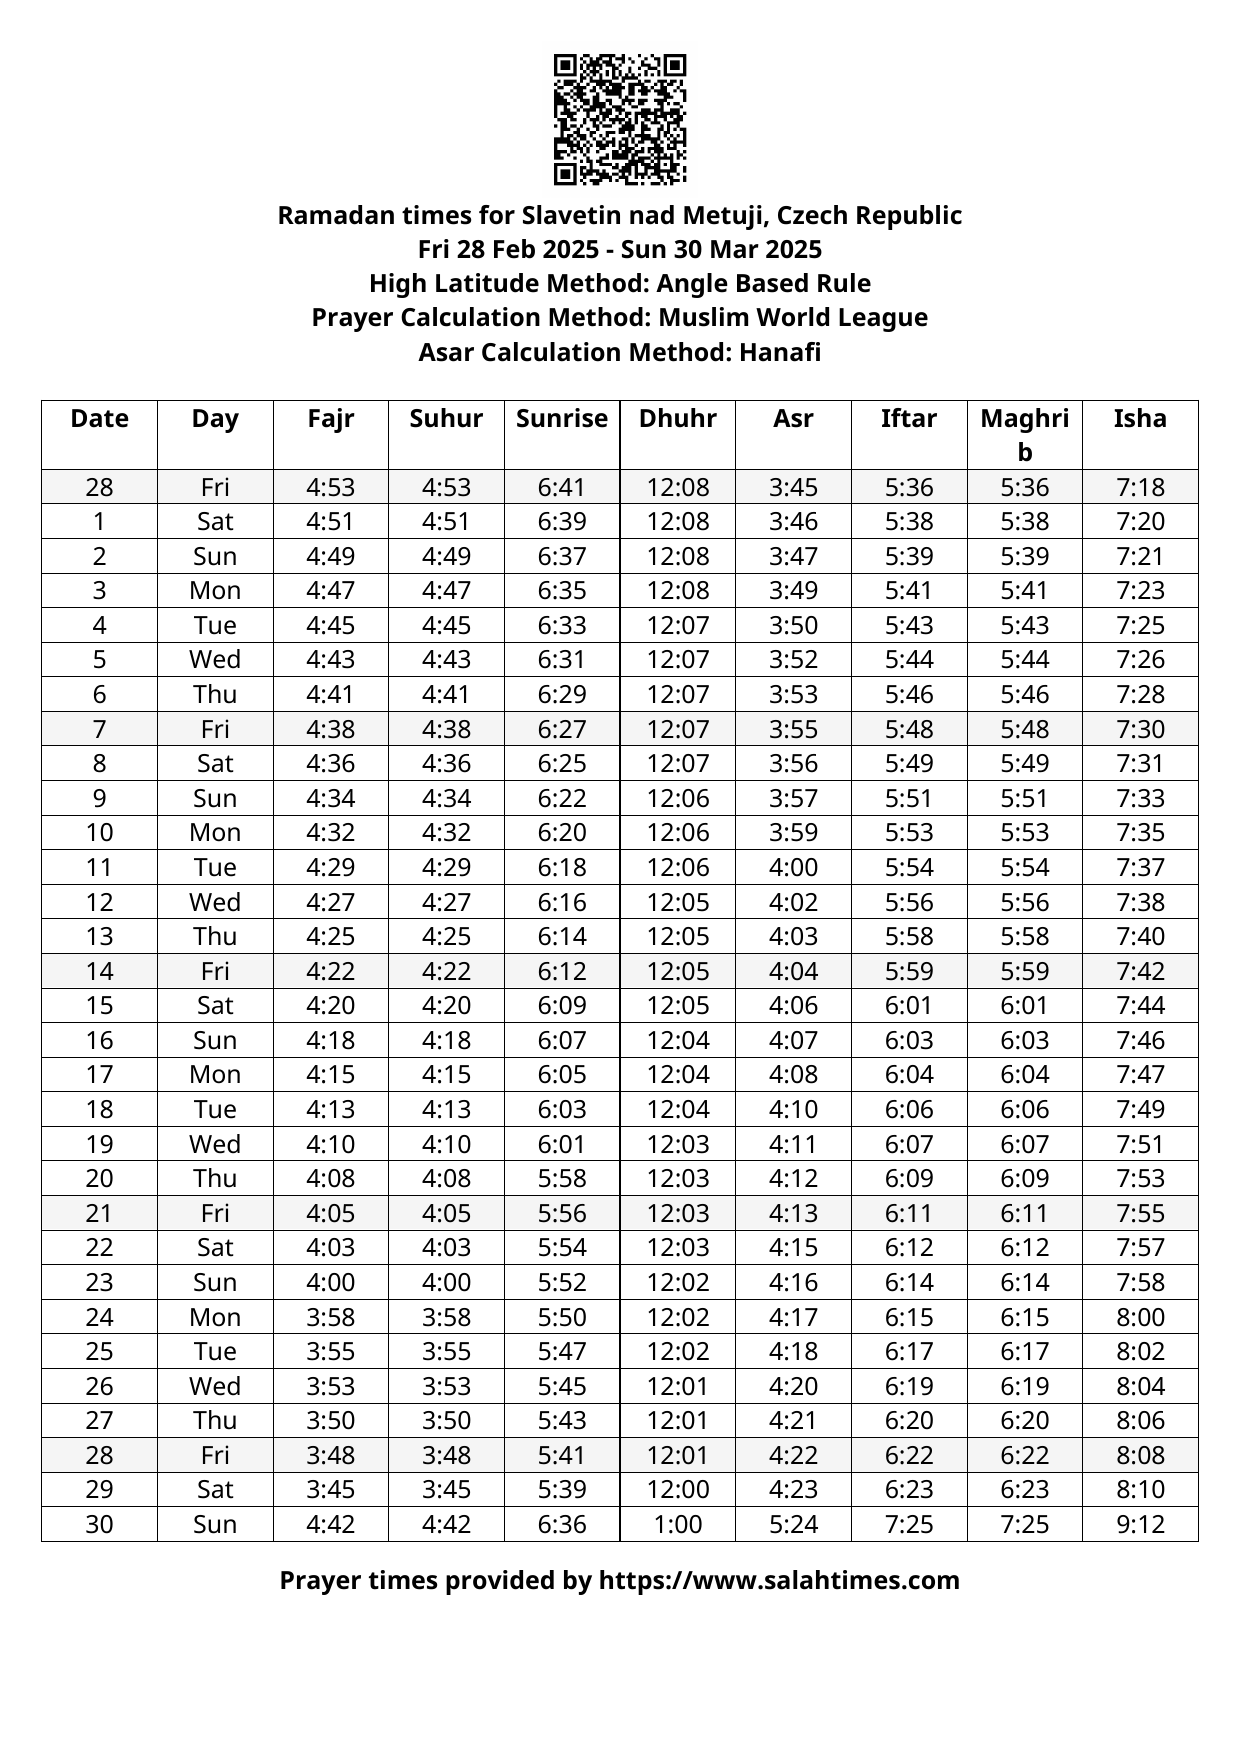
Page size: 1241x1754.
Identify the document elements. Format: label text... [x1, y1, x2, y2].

table_cell 6:39 [505, 504, 619, 538]
table_cell 12:03 [621, 1196, 735, 1229]
table_cell 1 [42, 504, 157, 538]
table_cell 5:53 [852, 816, 967, 849]
table_cell 3:48 [389, 1438, 504, 1472]
table_cell 4:29 [389, 850, 504, 884]
table_cell 12:02 [621, 1265, 735, 1299]
table_cell 4:41 [389, 677, 504, 711]
text Prayer times provided by https://www.salahtimes.com [42, 1563, 1198, 1597]
table_cell 5:43 [505, 1404, 619, 1437]
table_cell 7:25 [968, 1507, 1082, 1541]
table_cell 7:55 [1083, 1196, 1198, 1229]
table_cell Tue [158, 1092, 273, 1126]
table_cell 5:44 [968, 643, 1082, 676]
table_cell 5:39 [852, 539, 967, 572]
table_cell 3:50 [274, 1404, 388, 1437]
table_cell 4:10 [389, 1127, 504, 1160]
table_cell Sun [158, 1023, 273, 1057]
table_header Date [42, 401, 157, 469]
table_cell 2 [42, 539, 157, 572]
table_cell 6:06 [968, 1092, 1082, 1126]
table_cell 6:03 [852, 1023, 967, 1057]
table_cell 4:06 [736, 989, 851, 1022]
table_cell 29 [42, 1473, 157, 1506]
table_cell 4:04 [736, 954, 851, 987]
table_cell 4:05 [274, 1196, 388, 1229]
table_cell 8:10 [1083, 1473, 1198, 1506]
table_cell 12:00 [621, 1473, 735, 1506]
table_cell 12:04 [621, 1023, 735, 1057]
table_cell 5:41 [968, 574, 1082, 607]
table_cell 7:53 [1083, 1161, 1198, 1195]
table_cell 6:14 [852, 1265, 967, 1299]
table_cell 6:01 [852, 989, 967, 1022]
table_cell 22 [42, 1231, 157, 1264]
table_cell 4:08 [389, 1161, 504, 1195]
table_cell 6:15 [968, 1300, 1082, 1333]
table_cell Thu [158, 1404, 273, 1437]
table_cell 12:03 [621, 1231, 735, 1264]
table_cell 6:22 [505, 781, 619, 814]
table_cell 5:43 [968, 608, 1082, 642]
table_cell 5:41 [505, 1438, 619, 1472]
table_cell 25 [42, 1334, 157, 1368]
table_cell 8:08 [1083, 1438, 1198, 1472]
table_cell 3:45 [389, 1473, 504, 1506]
table_cell 4:02 [736, 885, 851, 918]
table_cell 12:03 [621, 1127, 735, 1160]
table_cell 12:07 [621, 608, 735, 642]
table_cell 12:07 [621, 677, 735, 711]
table_cell 5:59 [968, 954, 1082, 987]
table_cell 7:38 [1083, 885, 1198, 918]
table_cell 3:50 [736, 608, 851, 642]
table_cell 12:04 [621, 1092, 735, 1126]
table_cell 12:02 [621, 1300, 735, 1333]
table_cell 8 [42, 746, 157, 780]
table_cell 9 [42, 781, 157, 814]
table_cell 6:11 [852, 1196, 967, 1229]
table_cell 4:03 [736, 919, 851, 953]
table_cell 7:18 [1083, 470, 1198, 503]
table_cell 4:51 [389, 504, 504, 538]
table_cell Tue [158, 608, 273, 642]
table_cell 6:22 [968, 1438, 1082, 1472]
picture [542, 41, 699, 198]
table_cell Wed [158, 1369, 273, 1402]
table_cell 7:30 [1083, 712, 1198, 745]
table_cell 5:48 [852, 712, 967, 745]
table_cell 7:31 [1083, 746, 1198, 780]
table_cell 6:03 [968, 1023, 1082, 1057]
table_cell 5:58 [968, 919, 1082, 953]
table_cell 6:17 [852, 1334, 967, 1368]
table_cell 5:43 [852, 608, 967, 642]
table_cell 4:27 [274, 885, 388, 918]
table_cell 4:36 [274, 746, 388, 780]
table_cell 28 [42, 1438, 157, 1472]
table_cell 4:22 [389, 954, 504, 987]
table_cell 7:23 [1083, 574, 1198, 607]
table_cell 6:06 [852, 1092, 967, 1126]
table_cell 4:51 [274, 504, 388, 538]
table_cell 6:14 [505, 919, 619, 953]
table_cell 5:56 [852, 885, 967, 918]
table_cell 4:20 [389, 989, 504, 1022]
table_cell 7:37 [1083, 850, 1198, 884]
table_cell 4:08 [274, 1161, 388, 1195]
table_cell 6:16 [505, 885, 619, 918]
table_cell 3:55 [736, 712, 851, 745]
table_cell 3:56 [736, 746, 851, 780]
table_cell 12 [42, 885, 157, 918]
table_cell 3:49 [736, 574, 851, 607]
table_cell Mon [158, 1058, 273, 1091]
table_cell 7:44 [1083, 989, 1198, 1022]
text Fri 28 Feb 2025 - Sun 30 Mar 2025 [42, 232, 1198, 266]
table_cell 4:36 [389, 746, 504, 780]
table_cell 4:05 [389, 1196, 504, 1229]
table_cell 5:46 [968, 677, 1082, 711]
table_cell 7:40 [1083, 919, 1198, 953]
table_cell 4:32 [389, 816, 504, 849]
table_cell 12:01 [621, 1369, 735, 1402]
table_cell 5:38 [852, 504, 967, 538]
table_cell 4:03 [389, 1231, 504, 1264]
table_cell 4:32 [274, 816, 388, 849]
table_cell 5:54 [968, 850, 1082, 884]
table_cell 6:12 [852, 1231, 967, 1264]
table_cell 7 [42, 712, 157, 745]
table_cell 6:33 [505, 608, 619, 642]
table_cell 5:41 [852, 574, 967, 607]
table_cell 4:16 [736, 1265, 851, 1299]
table_cell 8:06 [1083, 1404, 1198, 1437]
table_cell 7:47 [1083, 1058, 1198, 1091]
table_cell 8:02 [1083, 1334, 1198, 1368]
table_cell 4:38 [274, 712, 388, 745]
table_cell 14 [42, 954, 157, 987]
table_cell 3:59 [736, 816, 851, 849]
table_cell 6:37 [505, 539, 619, 572]
table_cell 3:52 [736, 643, 851, 676]
table_cell 6:17 [968, 1334, 1082, 1368]
table_cell 12:07 [621, 712, 735, 745]
table_header Dhuhr [621, 401, 735, 469]
table_cell 3:53 [274, 1369, 388, 1402]
table_header Sunrise [505, 401, 619, 469]
table_cell 5:53 [968, 816, 1082, 849]
table_cell 4:53 [274, 470, 388, 503]
text Ramadan times for Slavetin nad Metuji, Czech Republic [42, 198, 1198, 232]
table_cell 4:27 [389, 885, 504, 918]
table_cell 12:03 [621, 1161, 735, 1195]
table_cell 4:34 [274, 781, 388, 814]
table_cell 3:48 [274, 1438, 388, 1472]
table_cell 4:49 [274, 539, 388, 572]
table_cell 5:58 [505, 1161, 619, 1195]
table_cell 7:33 [1083, 781, 1198, 814]
table_cell 5:56 [505, 1196, 619, 1229]
table_cell Thu [158, 677, 273, 711]
table_cell 6:35 [505, 574, 619, 607]
table_cell 4:34 [389, 781, 504, 814]
table_cell 12:05 [621, 919, 735, 953]
table_cell 12:06 [621, 781, 735, 814]
table_cell Sat [158, 746, 273, 780]
table_cell 6:04 [852, 1058, 967, 1091]
table_cell 12:01 [621, 1404, 735, 1437]
table_cell 4:45 [274, 608, 388, 642]
table_cell 6:11 [968, 1196, 1082, 1229]
table_cell 4:18 [389, 1023, 504, 1057]
table_cell 5:51 [968, 781, 1082, 814]
table_cell 4:23 [736, 1473, 851, 1506]
table_cell 4:18 [736, 1334, 851, 1368]
table_cell 4:45 [389, 608, 504, 642]
table_cell 6:23 [968, 1473, 1082, 1506]
table_cell 5:54 [852, 850, 967, 884]
table_header Fajr [274, 401, 388, 469]
table_cell 4:22 [736, 1438, 851, 1472]
table_cell 4:41 [274, 677, 388, 711]
table_cell 12:06 [621, 850, 735, 884]
table_cell 4:15 [389, 1058, 504, 1091]
table_cell 4:15 [274, 1058, 388, 1091]
table_cell 6:29 [505, 677, 619, 711]
table_cell 7:51 [1083, 1127, 1198, 1160]
table_cell 6:19 [852, 1369, 967, 1402]
table_cell 9:12 [1083, 1507, 1198, 1541]
table_cell 4:10 [274, 1127, 388, 1160]
table_cell 18 [42, 1092, 157, 1126]
table_cell 5:46 [852, 677, 967, 711]
table_cell 4:25 [274, 919, 388, 953]
table_cell 5:36 [968, 470, 1082, 503]
table_cell 6:20 [968, 1404, 1082, 1437]
table_cell 12:07 [621, 746, 735, 780]
table_cell 5:52 [505, 1265, 619, 1299]
table_cell 12:08 [621, 504, 735, 538]
table_cell 4:07 [736, 1023, 851, 1057]
table_cell 5:44 [852, 643, 967, 676]
table_cell 4:29 [274, 850, 388, 884]
table_cell 10 [42, 816, 157, 849]
table_cell 6:31 [505, 643, 619, 676]
table_cell Thu [158, 919, 273, 953]
table_cell 5:48 [968, 712, 1082, 745]
table_cell 4:13 [736, 1196, 851, 1229]
table_cell 8:04 [1083, 1369, 1198, 1402]
table_cell 4:13 [389, 1092, 504, 1126]
table_cell 7:26 [1083, 643, 1198, 676]
table_cell 26 [42, 1369, 157, 1402]
table_cell 5:58 [852, 919, 967, 953]
table_cell 5:56 [968, 885, 1082, 918]
table_cell 27 [42, 1404, 157, 1437]
table_header Iftar [852, 401, 967, 469]
table_cell 7:49 [1083, 1092, 1198, 1126]
table_cell 4:25 [389, 919, 504, 953]
table_cell 4:13 [274, 1092, 388, 1126]
table_cell 12:05 [621, 885, 735, 918]
table_cell 7:20 [1083, 504, 1198, 538]
table_cell 5:49 [968, 746, 1082, 780]
table_cell 4:11 [736, 1127, 851, 1160]
table_cell 4:49 [389, 539, 504, 572]
table_cell 23 [42, 1265, 157, 1299]
table_cell 12:07 [621, 643, 735, 676]
table_cell Fri [158, 954, 273, 987]
table_cell 6:19 [968, 1369, 1082, 1402]
table_cell Fri [158, 712, 273, 745]
table_cell 3:55 [274, 1334, 388, 1368]
table_cell Wed [158, 1127, 273, 1160]
table_header Maghrib [968, 401, 1082, 469]
table_cell 7:25 [1083, 608, 1198, 642]
table_header Suhur [389, 401, 504, 469]
table_cell 6:12 [505, 954, 619, 987]
table_cell 8:00 [1083, 1300, 1198, 1333]
table_cell 4:00 [274, 1265, 388, 1299]
table_cell 5:50 [505, 1300, 619, 1333]
table_cell 6:25 [505, 746, 619, 780]
table_cell 6:14 [968, 1265, 1082, 1299]
table_cell Fri [158, 1438, 273, 1472]
table_cell Sat [158, 1231, 273, 1264]
table_cell 3:45 [736, 470, 851, 503]
table_cell 24 [42, 1300, 157, 1333]
table_cell Sun [158, 1265, 273, 1299]
table_cell 4:00 [736, 850, 851, 884]
table_cell 6:23 [852, 1473, 967, 1506]
table_cell Tue [158, 1334, 273, 1368]
table_cell Mon [158, 1300, 273, 1333]
table_cell 12:08 [621, 470, 735, 503]
table_cell Sat [158, 1473, 273, 1506]
table_cell 19 [42, 1127, 157, 1160]
table_cell 6:36 [505, 1507, 619, 1541]
table_cell 7:28 [1083, 677, 1198, 711]
table_cell 7:21 [1083, 539, 1198, 572]
table_cell 6:09 [505, 989, 619, 1022]
table_cell 13 [42, 919, 157, 953]
table_cell 7:42 [1083, 954, 1198, 987]
table_cell 4:20 [736, 1369, 851, 1402]
table_cell 3:53 [736, 677, 851, 711]
table_cell 4:10 [736, 1092, 851, 1126]
table_cell 5:39 [968, 539, 1082, 572]
table_cell 5:45 [505, 1369, 619, 1402]
table_cell 4:22 [274, 954, 388, 987]
table_cell 3:58 [274, 1300, 388, 1333]
table_cell Sun [158, 781, 273, 814]
table_cell 6:09 [968, 1161, 1082, 1195]
table_cell 7:46 [1083, 1023, 1198, 1057]
table_cell Mon [158, 816, 273, 849]
table_cell 4:08 [736, 1058, 851, 1091]
table_cell 4:18 [274, 1023, 388, 1057]
table_cell 11 [42, 850, 157, 884]
table_cell 21 [42, 1196, 157, 1229]
table_cell 12:01 [621, 1438, 735, 1472]
table_cell Wed [158, 885, 273, 918]
table_cell 4:42 [389, 1507, 504, 1541]
table_cell 4:53 [389, 470, 504, 503]
table_cell 3 [42, 574, 157, 607]
table_cell 6:04 [968, 1058, 1082, 1091]
text Asar Calculation Method: Hanafi [42, 334, 1198, 368]
text High Latitude Method: Angle Based Rule [42, 266, 1198, 300]
table_cell 4:42 [274, 1507, 388, 1541]
table_cell Mon [158, 574, 273, 607]
table_header Isha [1083, 401, 1198, 469]
table_cell 3:50 [389, 1404, 504, 1437]
text Prayer Calculation Method: Muslim World League [42, 300, 1198, 334]
table_cell 28 [42, 470, 157, 503]
table_cell 30 [42, 1507, 157, 1541]
table_cell 3:57 [736, 781, 851, 814]
table_cell 6:18 [505, 850, 619, 884]
table_cell 6:07 [968, 1127, 1082, 1160]
table_cell 6:15 [852, 1300, 967, 1333]
table_cell 6:12 [968, 1231, 1082, 1264]
table_cell 5:38 [968, 504, 1082, 538]
table_cell 6:07 [505, 1023, 619, 1057]
table_cell 3:45 [274, 1473, 388, 1506]
table_cell Thu [158, 1161, 273, 1195]
table_cell 6:01 [968, 989, 1082, 1022]
table_cell Sat [158, 989, 273, 1022]
table_header Asr [736, 401, 851, 469]
table_cell 12:02 [621, 1334, 735, 1368]
table_cell Wed [158, 643, 273, 676]
table_cell 17 [42, 1058, 157, 1091]
table_cell 4:00 [389, 1265, 504, 1299]
table_cell 5:49 [852, 746, 967, 780]
table_cell 5:24 [736, 1507, 851, 1541]
table_cell 7:57 [1083, 1231, 1198, 1264]
table_cell 4:03 [274, 1231, 388, 1264]
table_cell Sat [158, 504, 273, 538]
table_cell 6:20 [852, 1404, 967, 1437]
table_cell 6:27 [505, 712, 619, 745]
table_cell 5:39 [505, 1473, 619, 1506]
table_cell 5:54 [505, 1231, 619, 1264]
table_cell Fri [158, 1196, 273, 1229]
table_cell 4:38 [389, 712, 504, 745]
table_cell 4:43 [389, 643, 504, 676]
table_cell 6:07 [852, 1127, 967, 1160]
table_cell 4:47 [389, 574, 504, 607]
table_cell 4:47 [274, 574, 388, 607]
table_cell 6 [42, 677, 157, 711]
table_cell 20 [42, 1161, 157, 1195]
table_cell 6:09 [852, 1161, 967, 1195]
table_cell 16 [42, 1023, 157, 1057]
table_cell 6:03 [505, 1092, 619, 1126]
table_cell 4:43 [274, 643, 388, 676]
table_cell 3:46 [736, 504, 851, 538]
table_cell Tue [158, 850, 273, 884]
table_cell 4:12 [736, 1161, 851, 1195]
table_cell 12:08 [621, 539, 735, 572]
table_cell 4:17 [736, 1300, 851, 1333]
table_cell Sun [158, 539, 273, 572]
table_cell 4:20 [274, 989, 388, 1022]
table_cell 4 [42, 608, 157, 642]
table_cell 1:00 [621, 1507, 735, 1541]
table_cell 5:47 [505, 1334, 619, 1368]
table_cell 12:04 [621, 1058, 735, 1091]
table_header Day [158, 401, 273, 469]
table_cell 5:36 [852, 470, 967, 503]
table_cell 15 [42, 989, 157, 1022]
table_cell 3:47 [736, 539, 851, 572]
table_cell 3:58 [389, 1300, 504, 1333]
table_cell 3:53 [389, 1369, 504, 1402]
table_cell 6:01 [505, 1127, 619, 1160]
table_cell 5:51 [852, 781, 967, 814]
table_cell 6:41 [505, 470, 619, 503]
table_cell Fri [158, 470, 273, 503]
table_cell 7:58 [1083, 1265, 1198, 1299]
table_cell 12:05 [621, 954, 735, 987]
table_cell Sun [158, 1507, 273, 1541]
table_cell 7:25 [852, 1507, 967, 1541]
table_cell 6:20 [505, 816, 619, 849]
table_cell 12:06 [621, 816, 735, 849]
table_cell 4:15 [736, 1231, 851, 1264]
table_cell 5 [42, 643, 157, 676]
table_cell 6:22 [852, 1438, 967, 1472]
table_cell 12:05 [621, 989, 735, 1022]
table_cell 4:21 [736, 1404, 851, 1437]
table_cell 3:55 [389, 1334, 504, 1368]
table_cell 7:35 [1083, 816, 1198, 849]
table_cell 5:59 [852, 954, 967, 987]
table_cell 6:05 [505, 1058, 619, 1091]
table_cell 12:08 [621, 574, 735, 607]
